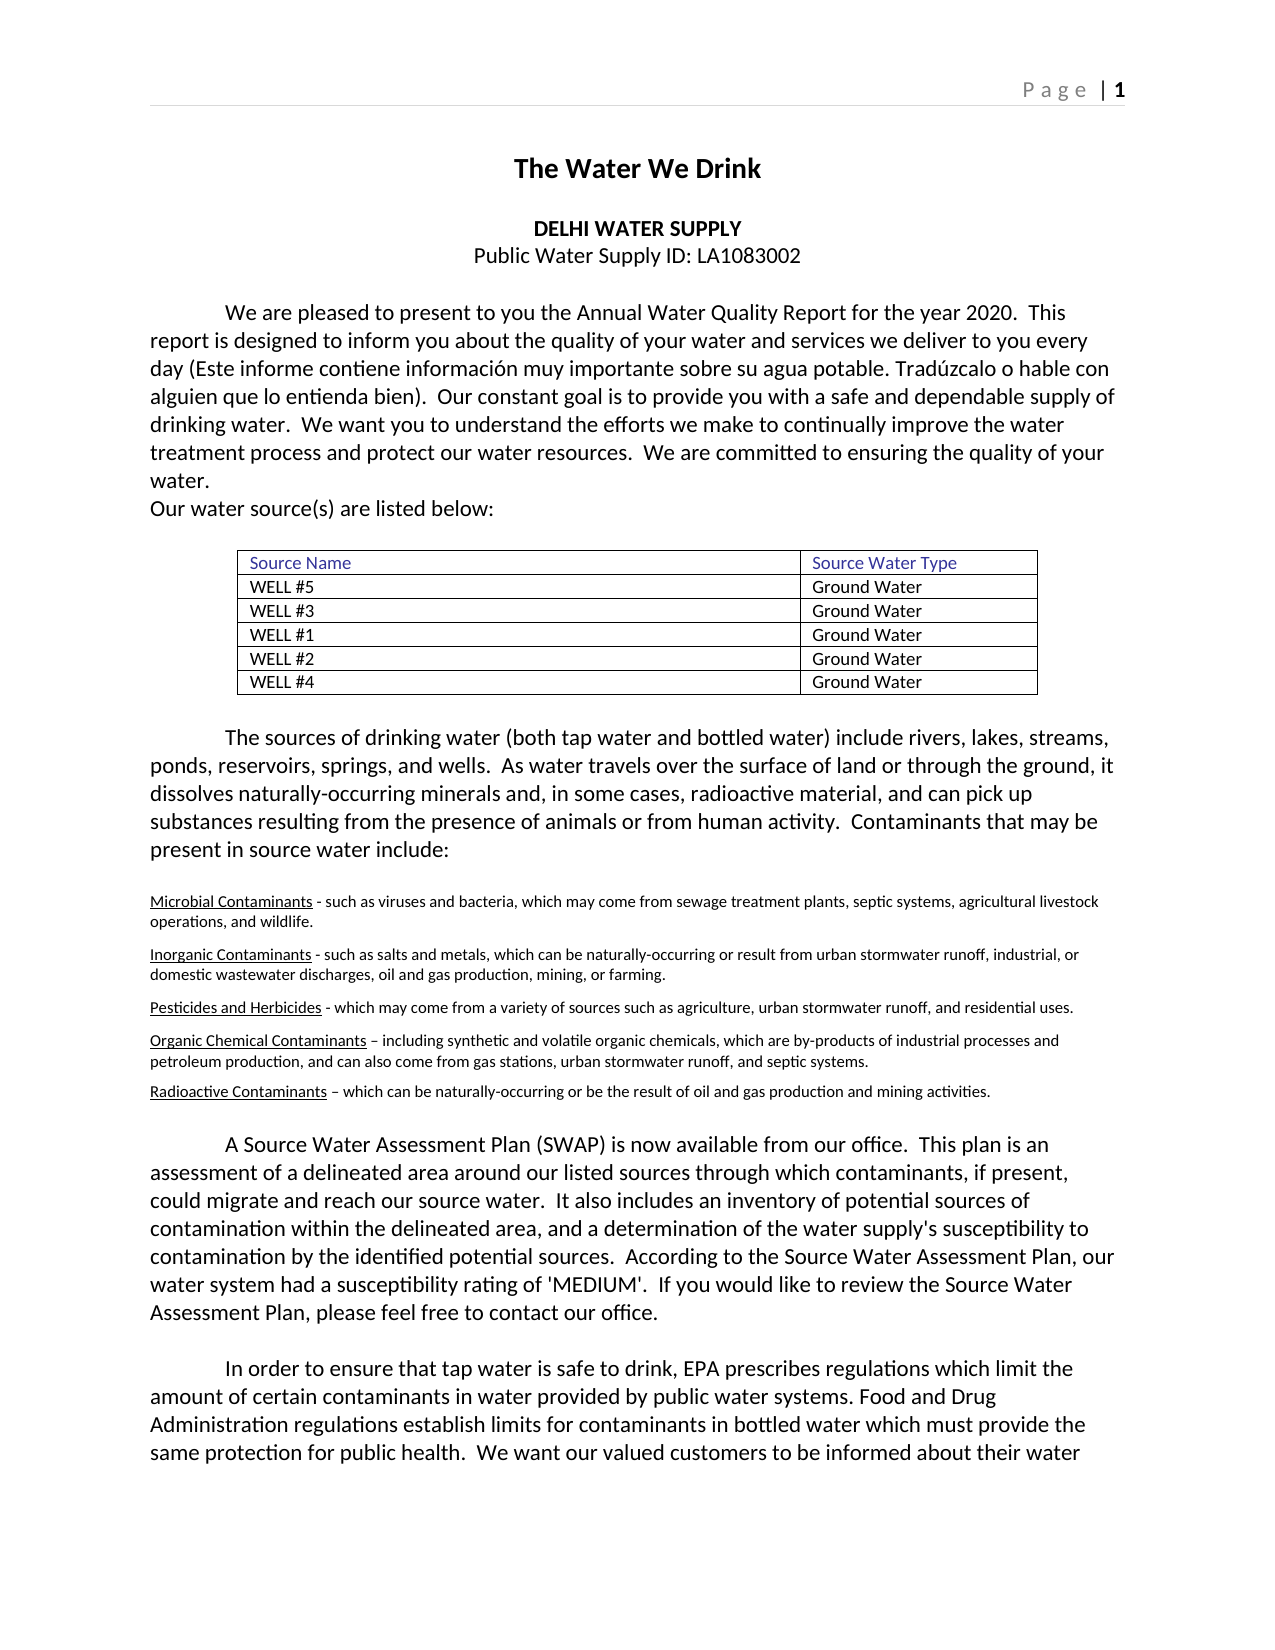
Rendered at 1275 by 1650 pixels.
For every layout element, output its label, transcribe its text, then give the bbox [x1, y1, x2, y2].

table_cell Ground Water [801, 599, 1037, 622]
table_cell Ground Water [801, 623, 1037, 646]
table_cell Ground Water [801, 575, 1037, 598]
text Organic Chemical Contaminants – including synthetic and volatile organic chemicals, which are by-products of industrial processes and petroleum production, and can also come from gas stations, urban stormwater runoff, and septic systems. [150, 1031, 1125, 1071]
table_header Source Name [238, 551, 800, 574]
table_cell WELL #1 [238, 623, 800, 646]
text A Source Water Assessment Plan (SWAP) is now available from our office. This plan is an assessment of a delineated area around our listed sources through which contaminants, if present, could migrate and reach our source water. It also includes an inventory of potential sources of contamination within the delineated area, and a determination of the water supply's susceptibility to contamination by the identified potential sources. According to the Source Water Assessment Plan, our water system had a susceptibility rating of 'MEDIUM'. If you would like to review the Source Water Assessment Plan, please feel free to contact our office. [150, 1130, 1125, 1326]
table_cell Ground Water [801, 671, 1037, 694]
text We are pleased to present to you the Annual Water Quality Report for the year 2020. This report is designed to inform you about the quality of your water and services we deliver to you every day (Este informe contiene información muy importante sobre su agua potable. Tradúzcalo o hable con alguien que lo entienda bien). Our constant goal is to provide you with a safe and dependable supply of drinking water. We want you to understand the efforts we make to continually improve the water treatment process and protect our water resources. We are committed to ensuring the quality of your water. [150, 298, 1125, 494]
text The sources of drinking water (both tap water and bottled water) include rivers, lakes, streams, ponds, reservoirs, springs, and wells. As water travels over the surface of land or through the ground, it dissolves naturally-occurring minerals and, in some cases, radioactive material, and can pick up substances resulting from the presence of animals or from human activity. Contaminants that may be present in source water include: [150, 723, 1125, 863]
table_cell WELL #4 [238, 671, 800, 694]
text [150, 1354, 1125, 1466]
table_cell WELL #2 [238, 647, 800, 670]
text The Water We Drink [150, 150, 1125, 186]
text Microbial Contaminants - such as viruses and bacteria, which may come from sewage treatment plants, septic systems, agricultural livestock operations, and wildlife. [150, 891, 1125, 931]
table_cell Ground Water [801, 647, 1037, 670]
table_cell WELL #3 [238, 599, 800, 622]
text Radioactive Contaminants – which can be naturally-occurring or be the result of oil and gas production and mining activities. [150, 1081, 1125, 1102]
table_header Source Water Type [801, 551, 1037, 574]
text Our water source(s) are listed below: [150, 494, 1125, 522]
text Public Water Supply ID: LA1083002 [150, 242, 1125, 270]
text DELHI WATER SUPPLY [150, 214, 1125, 242]
text Pesticides and Herbicides - which may come from a variety of sources such as agriculture, urban stormwater runoff, and residential uses. [150, 997, 1125, 1018]
text Inorganic Contaminants - such as salts and metals, which can be naturally-occurring or result from urban stormwater runoff, industrial, or domestic wastewater discharges, oil and gas production, mining, or farming. [150, 944, 1125, 985]
table_cell WELL #5 [238, 575, 800, 598]
